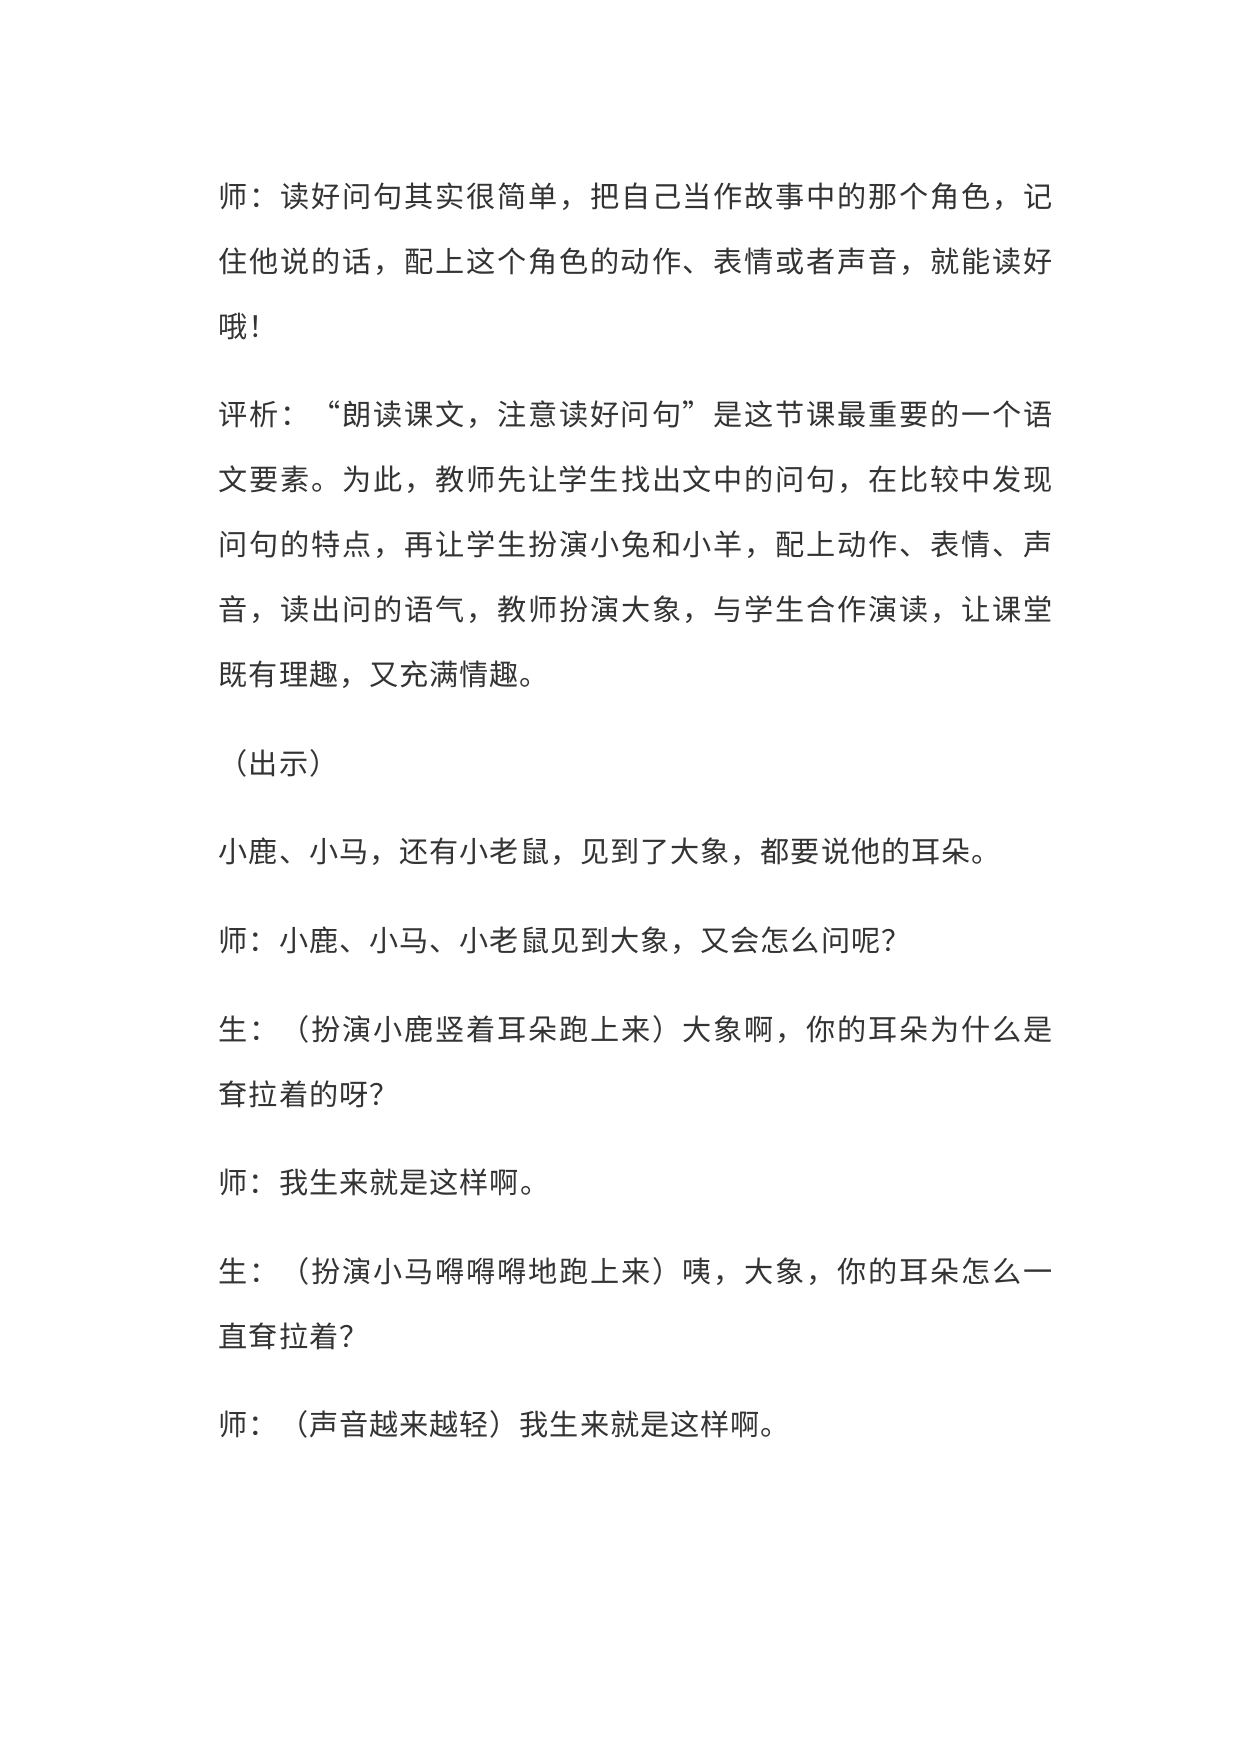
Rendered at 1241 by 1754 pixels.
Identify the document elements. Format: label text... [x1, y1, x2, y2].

text 师：读好问句其实很简单，把自己当作故事中的那个角色，记住他说的话，配上这个角色的动作、表情或者声音，就能读好哦！ [219, 162, 1053, 357]
text 师：小鹿、小马、小老鼠见到大象，又会怎么问呢？ [219, 906, 1053, 971]
text 小鹿、小马，还有小老鼠，见到了大象，都要说他的耳朵。 [219, 818, 1053, 883]
text 生：（扮演小鹿竖着耳朵跑上来）大象啊，你的耳朵为什么是耷拉着的呀？ [219, 995, 1053, 1125]
text （出示） [219, 729, 1053, 794]
text 师：我生来就是这样啊。 [219, 1148, 1053, 1213]
text 师：（声音越来越轻）我生来就是这样啊。 [219, 1390, 1053, 1455]
text 生：（扮演小马嘚嘚嘚地跑上来）咦，大象，你的耳朵怎么一直耷拉着？ [219, 1237, 1053, 1367]
text 评析：“朗读课文，注意读好问句”是这节课最重要的一个语文要素。为此，教师先让学生找出文中的问句，在比较中发现问句的特点，再让学生扮演小兔和小羊，配上动作、表情、声音，读出问的语气，教师扮演大象，与学生合作演读，让课堂既有理趣，又充满情趣。 [219, 381, 1053, 706]
